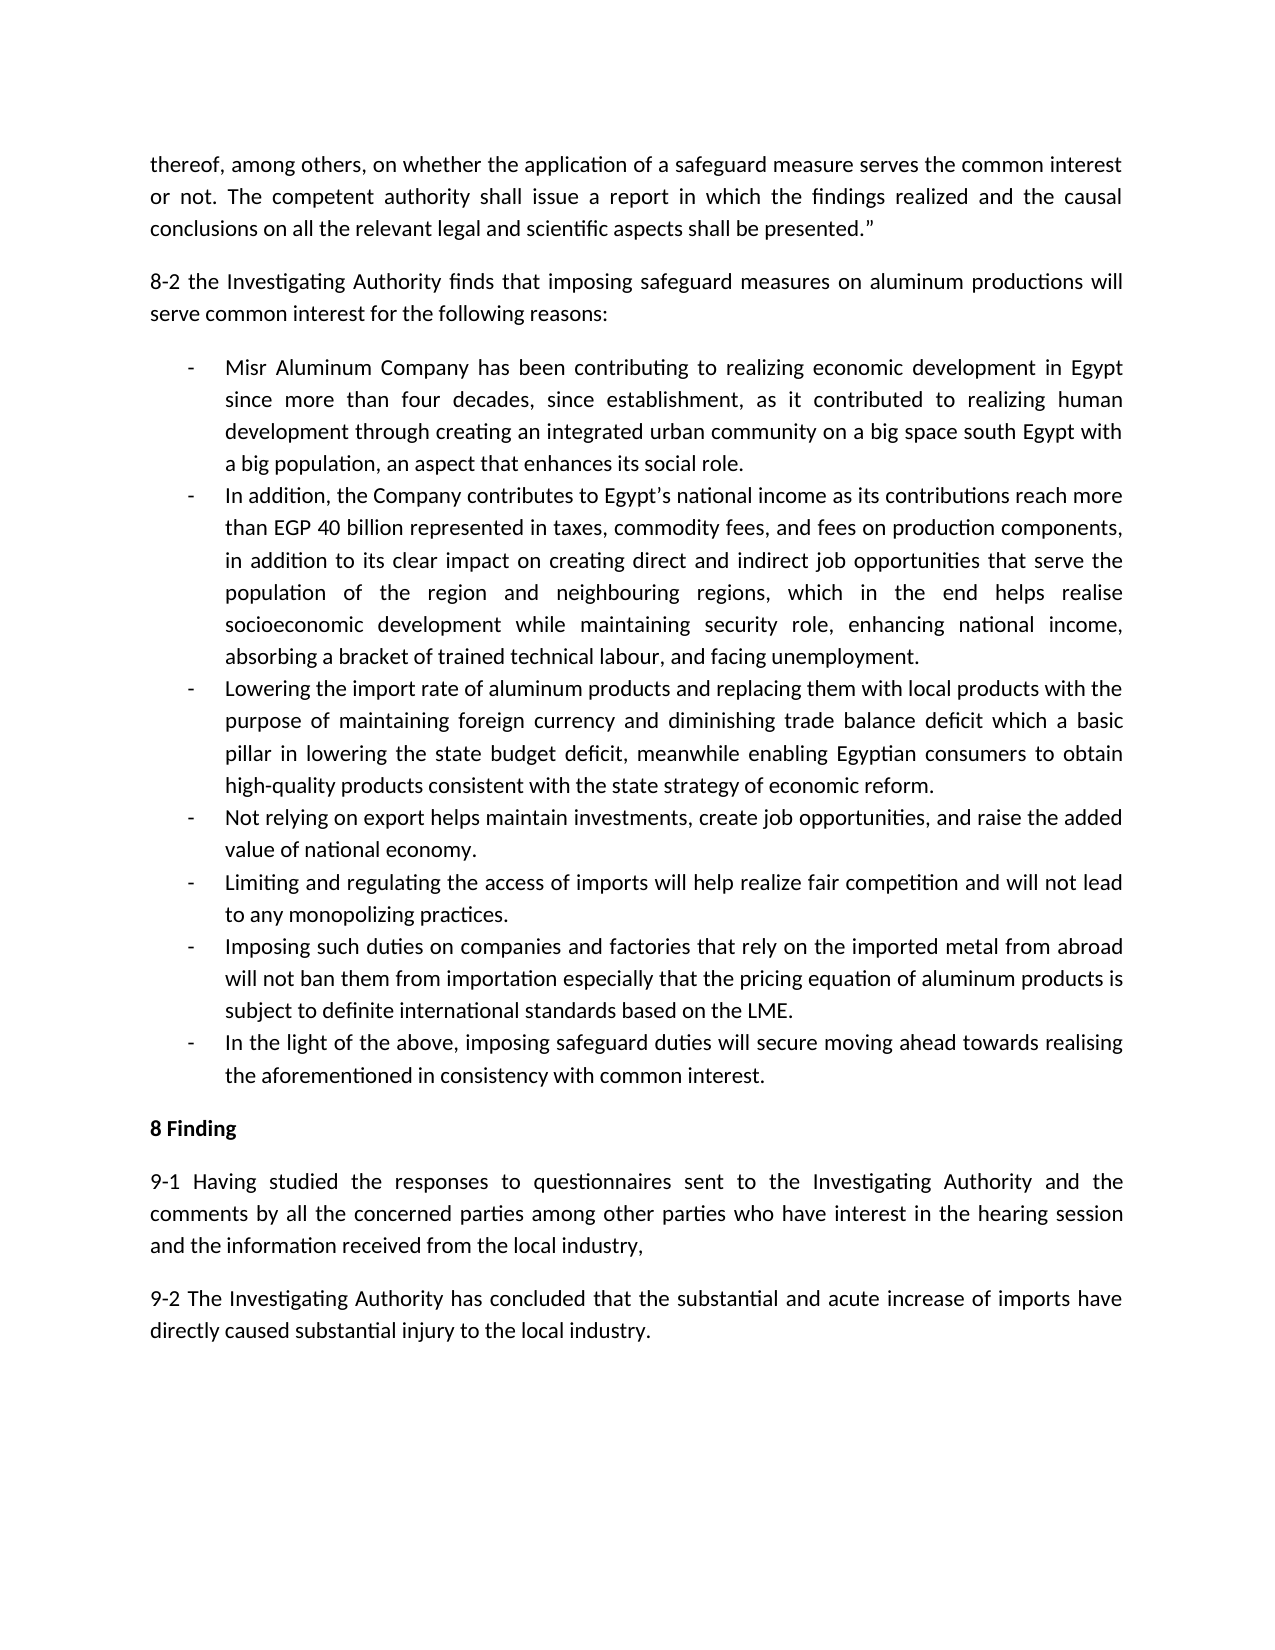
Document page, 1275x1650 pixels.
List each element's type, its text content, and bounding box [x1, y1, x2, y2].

list In the light of the above, imposing safeguard duties will secure moving ahead towards realising the aforementioned in consistency with common interest. [187, 1028, 1125, 1089]
list Misr Aluminum Company has been contributing to realizing economic development in Egypt since more than four decades, since establishment, as it contributed to realizing human development through creating an integrated urban community on a big space south Egypt with a big population, an aspect that enhances its social role. [187, 353, 1125, 477]
text 8 Finding [150, 1114, 1125, 1142]
list Not relying on export helps maintain investments, create job opportunities, and raise the added value of national economy. [187, 803, 1125, 863]
list In addition, the Company contributes to Egypt’s national income as its contributions reach more than EGP 40 billion represented in taxes, commodity fees, and fees on production components, in addition to its clear impact on creating direct and indirect job opportunities that serve the population of the region and neighbouring regions, which in the end helps realise socioeconomic development while maintaining security role, enhancing national income, absorbing a bracket of trained technical labour, and facing unemployment. [187, 481, 1125, 670]
list Lowering the import rate of aluminum products and replacing them with local products with the purpose of maintaining foreign currency and diminishing trade balance deficit which a basic pillar in lowering the state budget deficit, meanwhile enabling Egyptian consumers to obtain high-quality products consistent with the state strategy of economic reform. [187, 674, 1125, 799]
text 8-2 the Investigating Authority finds that imposing safeguard measures on aluminum productions will serve common interest for the following reasons: [150, 267, 1125, 328]
text 9-1 Having studied the responses to questionnaires sent to the Investigating Authority and the comments by all the concerned parties among other parties who have interest in the hearing session and the information received from the local industry, [150, 1167, 1125, 1259]
text 9-2 The Investigating Authority has concluded that the substantial and acute increase of imports have directly caused substantial injury to the local industry. [150, 1284, 1125, 1344]
list Imposing such duties on companies and factories that rely on the imported metal from abroad will not ban them from importation especially that the pricing equation of aluminum products is subject to definite international standards based on the LME. [187, 932, 1125, 1024]
list Limiting and regulating the access of imports will help realize fair competition and will not lead to any monopolizing practices. [187, 868, 1125, 928]
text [150, 150, 1125, 242]
